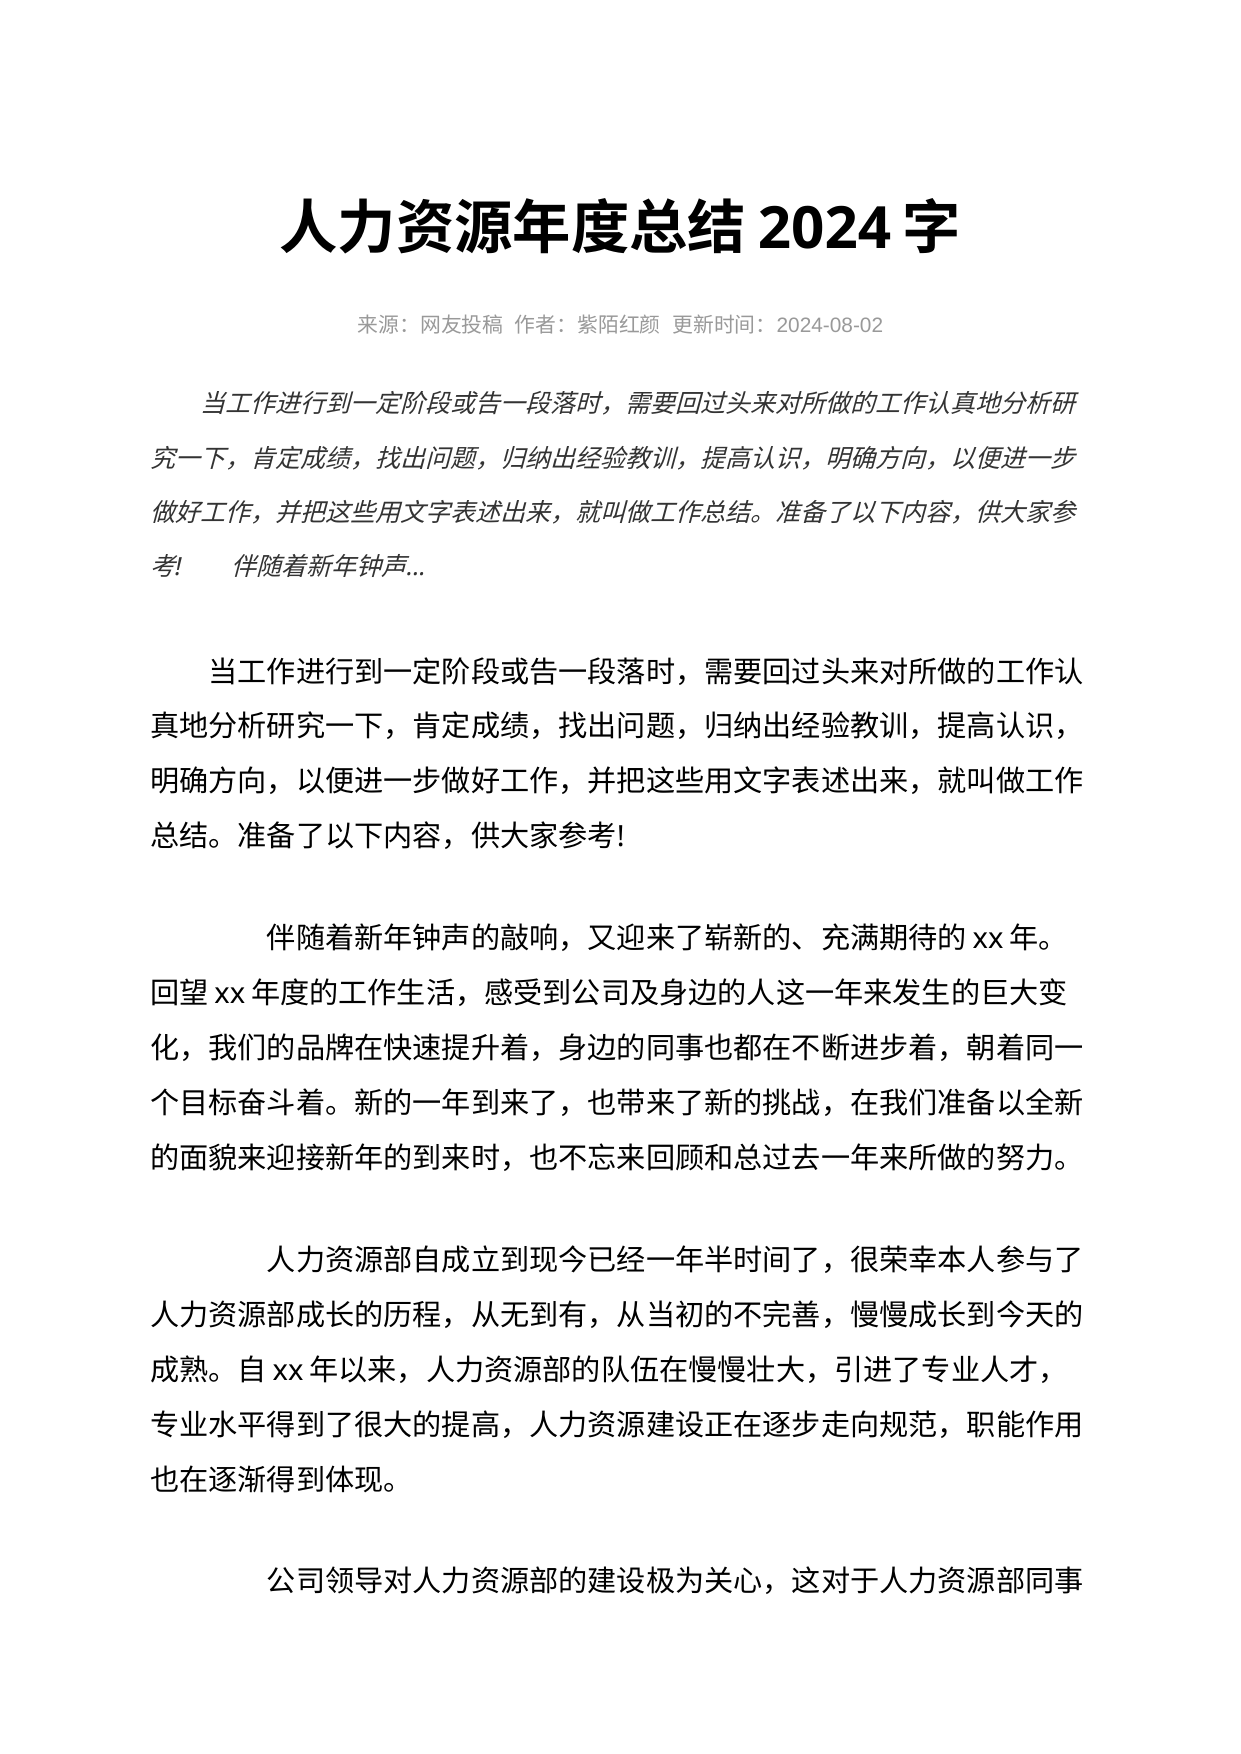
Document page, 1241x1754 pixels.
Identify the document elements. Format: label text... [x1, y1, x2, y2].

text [150, 1558, 1090, 1600]
text 当工作进行到一定阶段或告一段落时，需要回过头来对所做的工作认真地分析研究一下，肯定成绩，找出问题，归纳出经验教训，提高认识，明确方向，以便进一步做好工作，并把这些用文字表述出来，就叫做工作总结。准备了以下内容，供大家参考! 伴随着新年钟声... [150, 384, 1090, 583]
subtitle 人力资源年度总结2024字 [150, 181, 1090, 266]
text 伴随着新年钟声的敲响，又迎来了崭新的、充满期待的xx年。回望xx年度的工作生活，感受到公司及身边的人这一年来发生的巨大变化，我们的品牌在快速提升着，身边的同事也都在不断进步着，朝着同一个目标奋斗着。新的一年到来了，也带来了新的挑战，在我们准备以全新的面貌来迎接新年的到来时，也不忘来回顾和总过去一年来所做的努力。 [150, 915, 1090, 1177]
text 当工作进行到一定阶段或告一段落时，需要回过头来对所做的工作认真地分析研究一下，肯定成绩，找出问题，归纳出经验教训，提高认识，明确方向，以便进一步做好工作，并把这些用文字表述出来，就叫做工作总结。准备了以下内容，供大家参考! [150, 648, 1090, 855]
text 人力资源部自成立到现今已经一年半时间了，很荣幸本人参与了人力资源部成长的历程，从无到有，从当初的不完善，慢慢成长到今天的成熟。自xx年以来，人力资源部的队伍在慢慢壮大，引进了专业人才，专业水平得到了很大的提高，人力资源建设正在逐步走向规范，职能作用也在逐渐得到体现。 [150, 1236, 1090, 1498]
text 来源：网友投稿 作者：紫陌红颜 更新时间：2024-08-02 [150, 313, 1090, 337]
